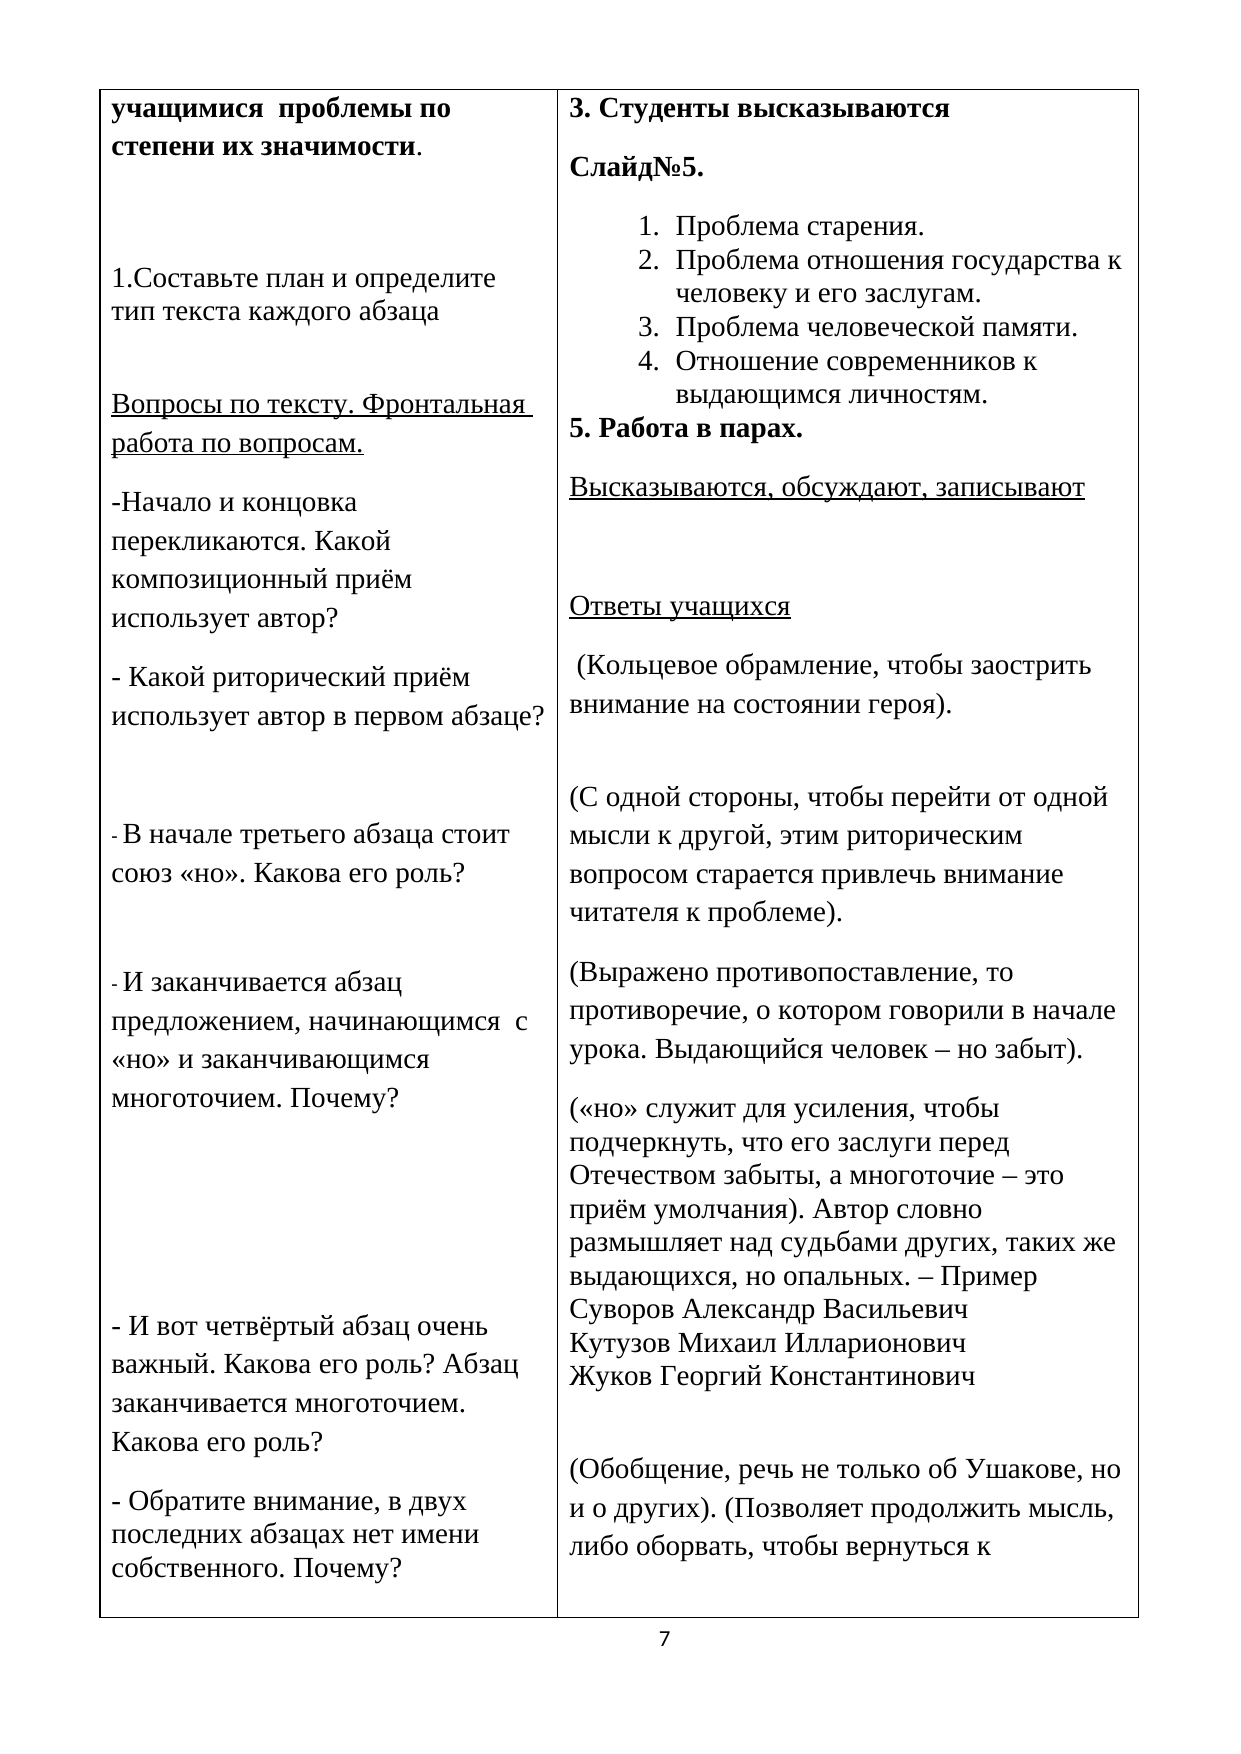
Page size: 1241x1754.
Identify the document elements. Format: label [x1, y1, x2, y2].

table_cell [101, 90, 557, 1617]
table_cell [558, 90, 1138, 1617]
